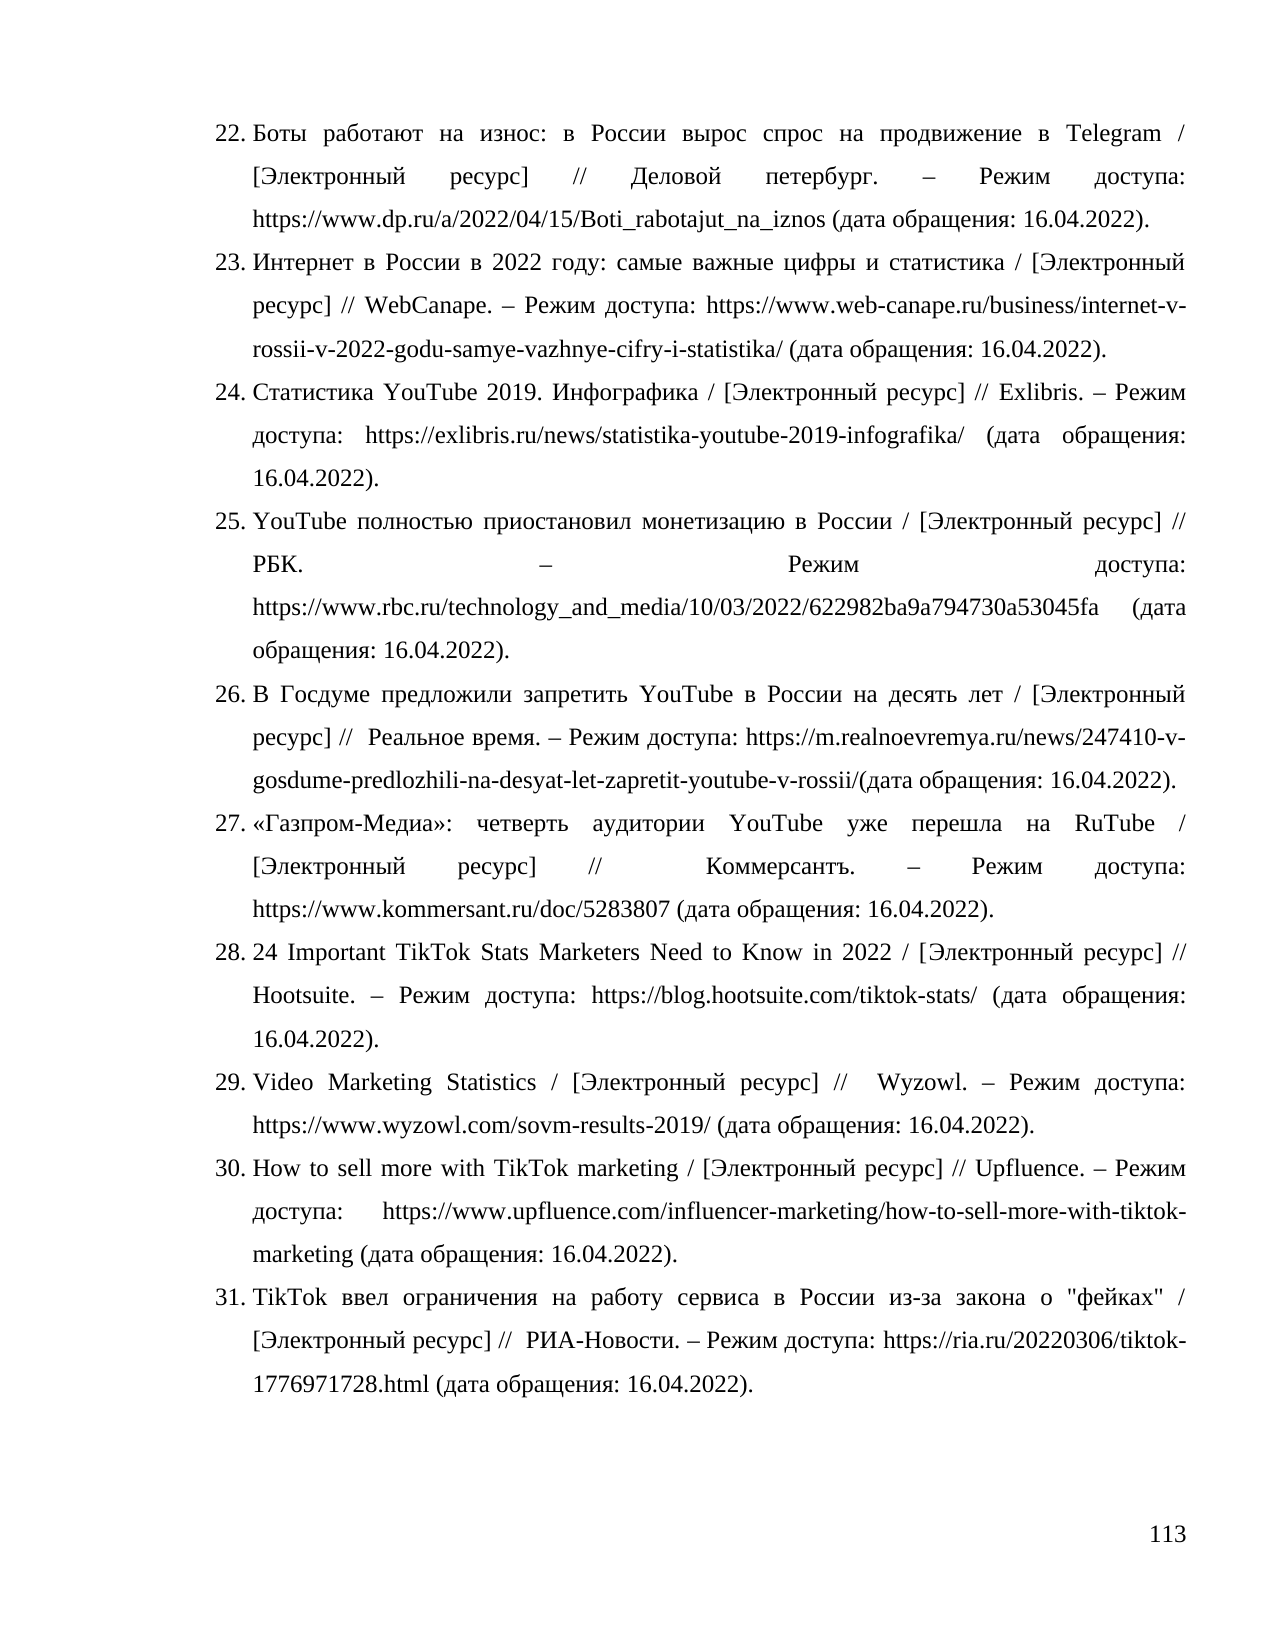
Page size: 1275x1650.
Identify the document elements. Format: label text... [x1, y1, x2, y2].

list YouTube полностью приостановил монетизацию в России / [Электронный ресурс] // РБК. – Режим доступа: https://www.rbc.ru/technology_and_media/10/03/2022/622982ba9a794730a53045fa (дата обращения: 16.04.2022). [215, 506, 1186, 664]
list 24 Important TikTok Stats Marketers Need to Know in 2022 / [Электронный ресурс] // Hootsuite. – Режим доступа: https://blog.hootsuite.com/tiktok-stats/ (дата обращения: 16.04.2022). [215, 937, 1186, 1052]
list How to sell more with TikTok marketing / [Электронный ресурс] // Upfluence. – Режим доступа: https://www.upfluence.com/influencer-marketing/how-to-sell-more-with-tiktok-marketing (дата обращения: 16.04.2022). [215, 1153, 1186, 1268]
list «Газпром-Медиа»: четверть аудитории YouTube уже перешла на RuTube / [Электронный ресурс] // Коммерсантъ. – Режим доступа: https://www.kommersant.ru/doc/5283807 (дата обращения: 16.04.2022). [215, 808, 1186, 923]
list Боты работают на износ: в России вырос спрос на продвижение в Telegram / [Электронный ресурс] // Деловой петербург. – Режим доступа: https://www.dp.ru/a/2022/04/15/Boti_rabotajut_na_iznos (дата обращения: 16.04.2022). [215, 118, 1186, 233]
list TikTok ввел ограничения на работу сервиса в России из-за закона о "фейках" / [Электронный ресурс] // РИА-Новости. – Режим доступа: https://ria.ru/20220306/tiktok-1776971728.html (дата обращения: 16.04.2022). [215, 1282, 1186, 1397]
list В Госдуме предложили запретить YouTube в России на десять лет / [Электронный ресурс] // Реальное время. – Режим доступа: https://m.realnoevremya.ru/news/247410-v-gosdume-predlozhili-na-desyat-let-zapretit-youtube-v-rossii/(дата обращения: 16.04.2022). [215, 679, 1186, 794]
list Статистика YouTube 2019. Инфографика / [Электронный ресурс] // Exlibris. – Режим доступа: https://exlibris.ru/news/statistika-youtube-2019-infografika/ (дата обращения: 16.04.2022). [215, 377, 1186, 492]
list Video Marketing Statistics / [Электронный ресурс] // Wyzowl. – Режим доступа: https://www.wyzowl.com/sovm-results-2019/ (дата обращения: 16.04.2022). [215, 1067, 1186, 1139]
